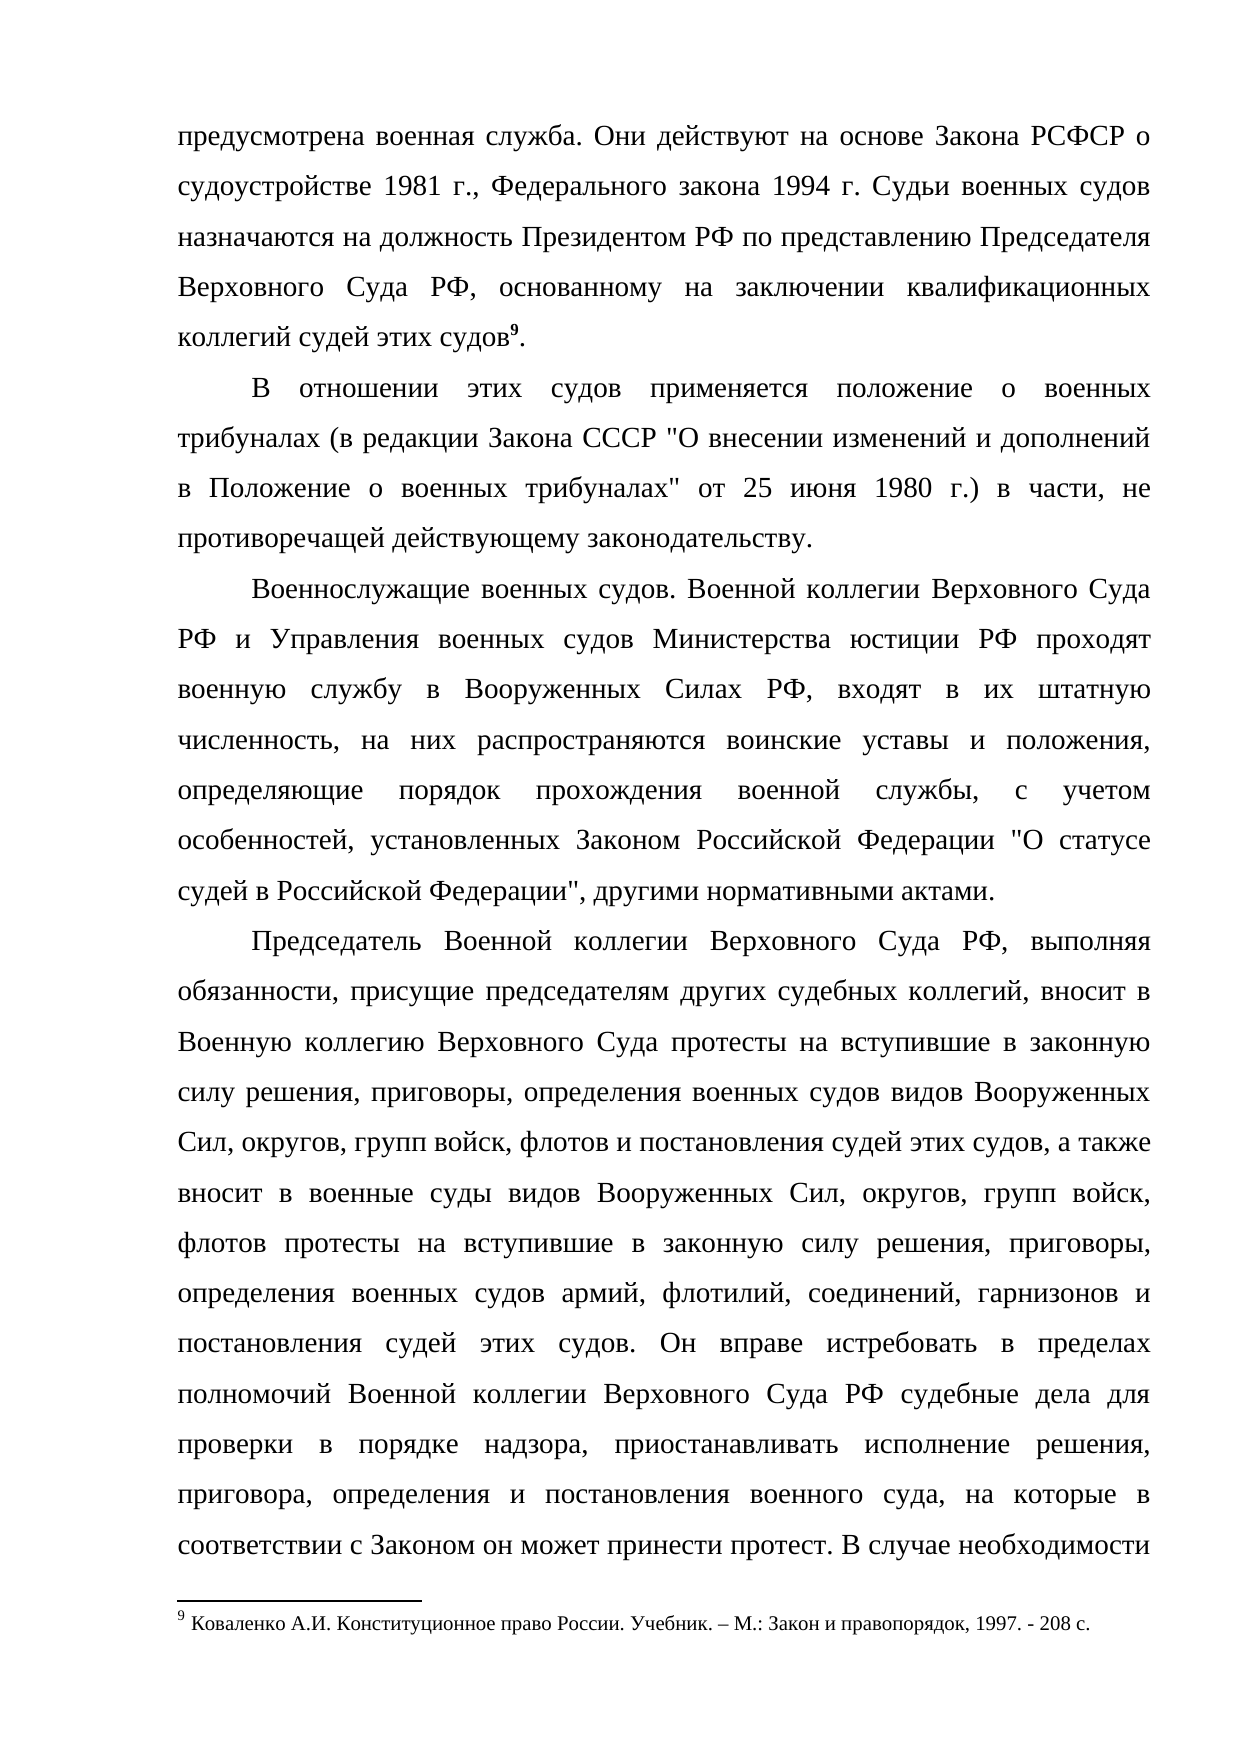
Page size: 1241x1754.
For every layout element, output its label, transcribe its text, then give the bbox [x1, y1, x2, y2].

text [177, 118, 1152, 353]
text В отношении этих судов применяется положение о военных трибуналах (в редакции Закона СССР "О внесении изменений и дополнений в Положение о военных трибуналах" от 25 июня .) в части, не противоречащей действующему законодательству. [177, 370, 1152, 554]
text Военнослужащие военных судов. Военной коллегии Верховного Суда РФ и Управления военных судов Министерства юстиции РФ проходят военную службу в Вооруженных Силах РФ, входят в их штатную численность, на них распространяются воинские уставы и положения, определяющие порядок прохождения военной службы, с учетом особенностей, установленных Законом Российской Федерации "О статусе судей в Российской Федерации", другими нормативными актами. [177, 571, 1152, 906]
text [177, 923, 1152, 1560]
